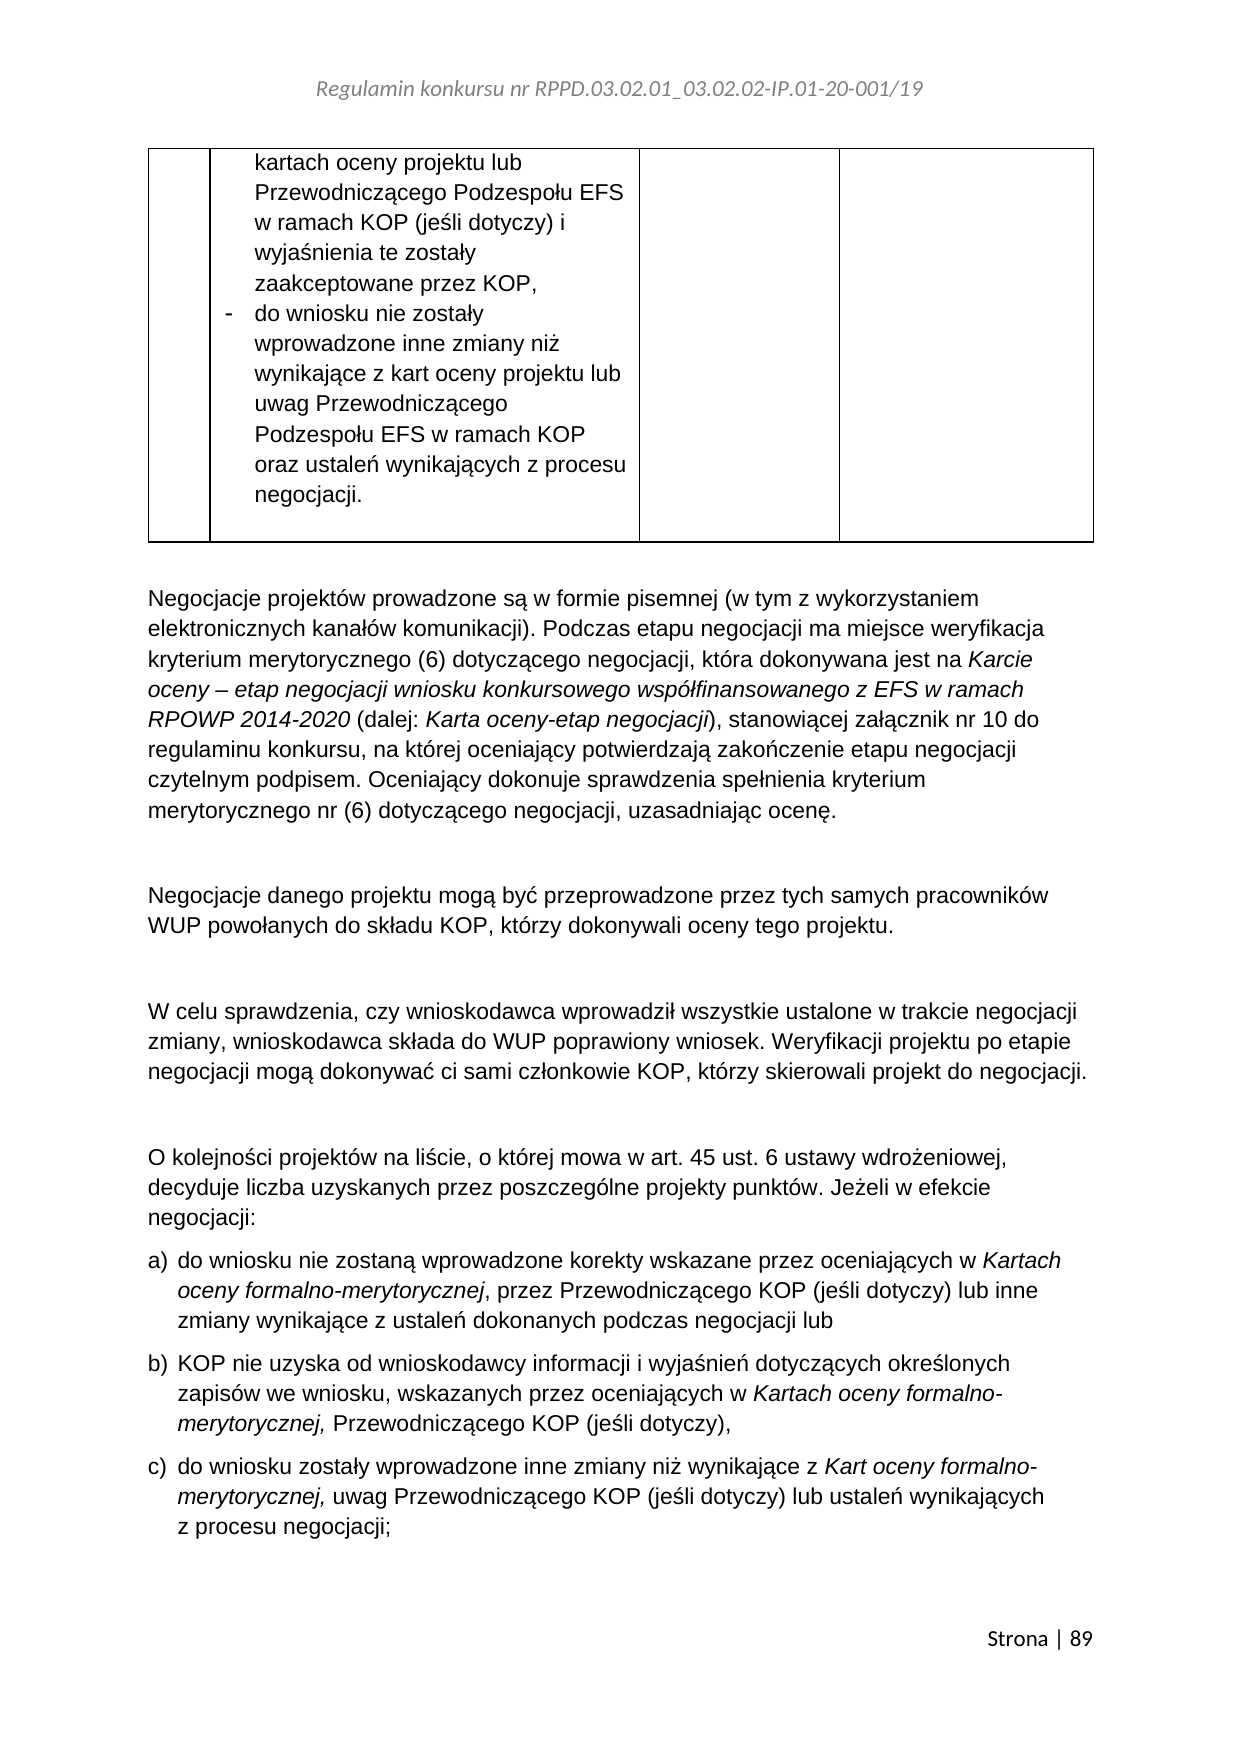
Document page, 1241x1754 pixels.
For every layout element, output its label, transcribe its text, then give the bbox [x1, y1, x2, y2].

list KOP nie uzyska od wnioskodawcy informacji i wyjaśnień dotyczących określonych zapisów we wniosku, wskazanych przez oceniających w Kartach oceny formalno-merytorycznej, Przewodniczącego KOP (jeśli dotyczy), [148, 1350, 1093, 1436]
text O kolejności projektów na liście, o której mowa w art. 45 ust. 6 ustawy wdrożeniowej, decyduje liczba uzyskanych przez poszczególne projekty punktów. Jeżeli w efekcie negocjacji: [148, 1143, 1093, 1230]
text Negocjacje projektów prowadzone są w formie pisemnej (w tym z wykorzystaniem elektronicznych kanałów komunikacji). Podczas etapu negocjacji ma miejsce weryfikacja kryterium merytorycznego (6) dotyczącego negocjacji, która dokonywana jest na Karcie oceny – etap negocjacji wniosku konkursowego współfinansowanego z EFS w ramach RPOWP 2014-2020 (dalej: Karta oceny-etap negocjacji), stanowiącej załącznik nr 10 do regulaminu konkursu, na której oceniający potwierdzają zakończenie etapu negocjacji czytelnym podpisem. Oceniający dokonuje sprawdzenia spełnienia kryterium merytorycznego nr (6) dotyczącego negocjacji, uzasadniając ocenę. [148, 585, 1093, 823]
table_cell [640, 149, 839, 541]
list do wniosku nie zostaną wprowadzone korekty wskazane przez oceniających w Kartach oceny formalno-merytorycznej, przez Przewodniczącego KOP (jeśli dotyczy) lub inne zmiany wynikające z ustaleń dokonanych podczas negocjacji lub [148, 1247, 1093, 1333]
list do wniosku zostały wprowadzone inne zmiany niż wynikające z Kart oceny formalno-merytorycznej, uwag Przewodniczącego KOP (jeśli dotyczy) lub ustaleń wynikających z procesu negocjacji; [148, 1453, 1093, 1539]
text W celu sprawdzenia, czy wnioskodawca wprowadził wszystkie ustalone w trakcie negocjacji zmiany, wnioskodawca składa do WUP poprawiony wniosek. Weryfikacji projektu po etapie negocjacji mogą dokonywać ci sami członkowie KOP, którzy skierowali projekt do negocjacji. [148, 998, 1093, 1084]
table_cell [211, 149, 639, 541]
text Negocjacje danego projektu mogą być przeprowadzone przez tych samych pracowników WUP powołanych do składu KOP, którzy dokonywali oceny tego projektu. [148, 882, 1093, 938]
table_cell 6. [149, 149, 209, 541]
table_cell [840, 149, 1093, 541]
